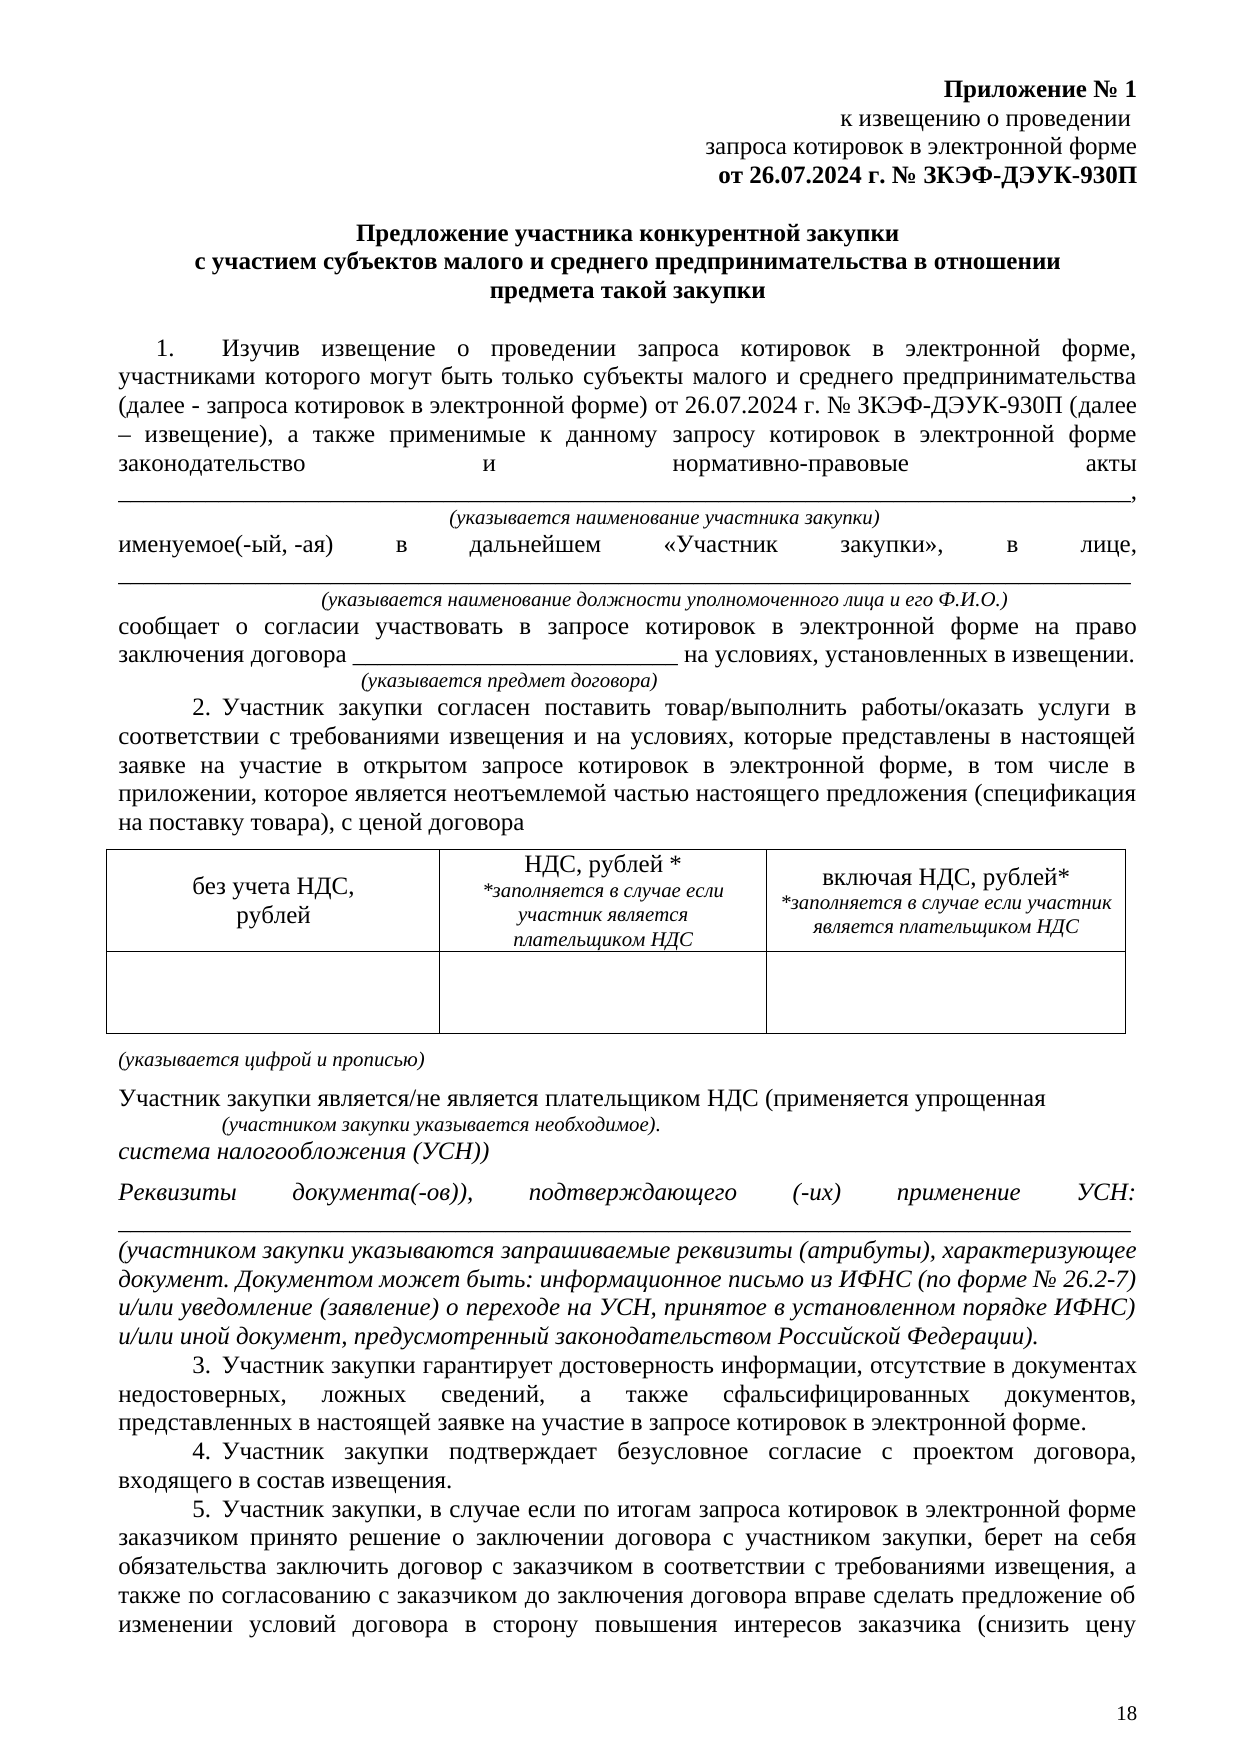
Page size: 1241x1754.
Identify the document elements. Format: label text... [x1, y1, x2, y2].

table_header включая НДС, рублей* *заполняется в случае если участник является плательщиком НДС [767, 850, 1125, 951]
text (указывается цифрой и прописью) [118, 1047, 1137, 1071]
list Участник закупки подтверждает безусловное согласие с проектом договора, входящего в состав извещения. [118, 1436, 1137, 1494]
text Предложение участника конкурентной закупки с участием субъектов малого и среднего предпринимательства в отношении предмета такой закупки [118, 218, 1137, 304]
text Участник закупки является/не является плательщиком НДС (применяется упрощенная [118, 1083, 1137, 1112]
table_cell [767, 952, 1125, 1033]
list Участник закупки согласен поставить товар/выполнить работы/оказать услуги в соответствии с требованиями извещения и на условиях, которые представлены в настоящей заявке на участие в открытом запросе котировок в электронной форме, в том числе в приложении, которое является неотъемлемой частью настоящего предложения (спецификация на поставку товара), с ценой договора [118, 692, 1137, 836]
table_cell [440, 952, 766, 1033]
text именуемое(-ый, -ая) в дальнейшем «Участник закупки», в лице, _________________________________________________________________________________ [118, 529, 1137, 587]
text Реквизиты документа(-ов)), подтверждающего (-их) применение УСН: _________________________________________________________________________________ (участником закупки указываются запрашиваемые реквизиты (атрибуты), характеризующее документ. Документом может быть: информационное письмо из ИФНС (по форме № 26.2-7) и/или уведомление (заявление) о переходе на УСН, принятое в установленном порядке ИФНС) и/или иной документ, предусмотренный законодательством Российской Федерации). [118, 1177, 1137, 1350]
table_cell [107, 952, 439, 1033]
table_header без учета НДС, рублей [107, 850, 439, 951]
list Изучив извещение о проведении запроса котировок в электронной форме, участниками которого могут быть только субъекты малого и среднего предпринимательства (далее - запроса котировок в электронной форме) от 26.07.2024 г. № ЗКЭФ-ДЭУК-930П (далее – извещение), а также применимые к данному запросу котировок в электронной форме законодательство и нормативно-правовые акты _________________________________________________________________________________, [118, 333, 1137, 505]
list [118, 1494, 1137, 1637]
text сообщает о согласии участвовать в запросе котировок в электронной форме на право заключения договора __________________________ на условиях, установленных в извещении. [118, 611, 1137, 668]
table_header НДС, рублей * *заполняется в случае если участник является плательщиком НДС [440, 850, 766, 951]
text к извещению о проведении запроса котировок в электронной форме [620, 103, 1137, 160]
list Участник закупки гарантирует достоверность информации, отсутствие в документах недостоверных, ложных сведений, а также сфальсифицированных документов, представленных в настоящей заявке на участие в запросе котировок в электронной форме. [118, 1350, 1137, 1436]
text (участником закупки указывается необходимое). [118, 1112, 1137, 1136]
text от 26.07.2024 г. № ЗКЭФ-ДЭУК-930П [118, 160, 1137, 189]
text Приложение № 1 [118, 74, 1137, 103]
text (указывается наименование участника закупки) [118, 505, 1137, 529]
text система налогообложения (УСН)) [118, 1136, 1137, 1165]
text (указывается предмет договора) [118, 668, 1137, 692]
text (указывается наименование должности уполномоченного лица и его Ф.И.О.) [118, 587, 1137, 611]
